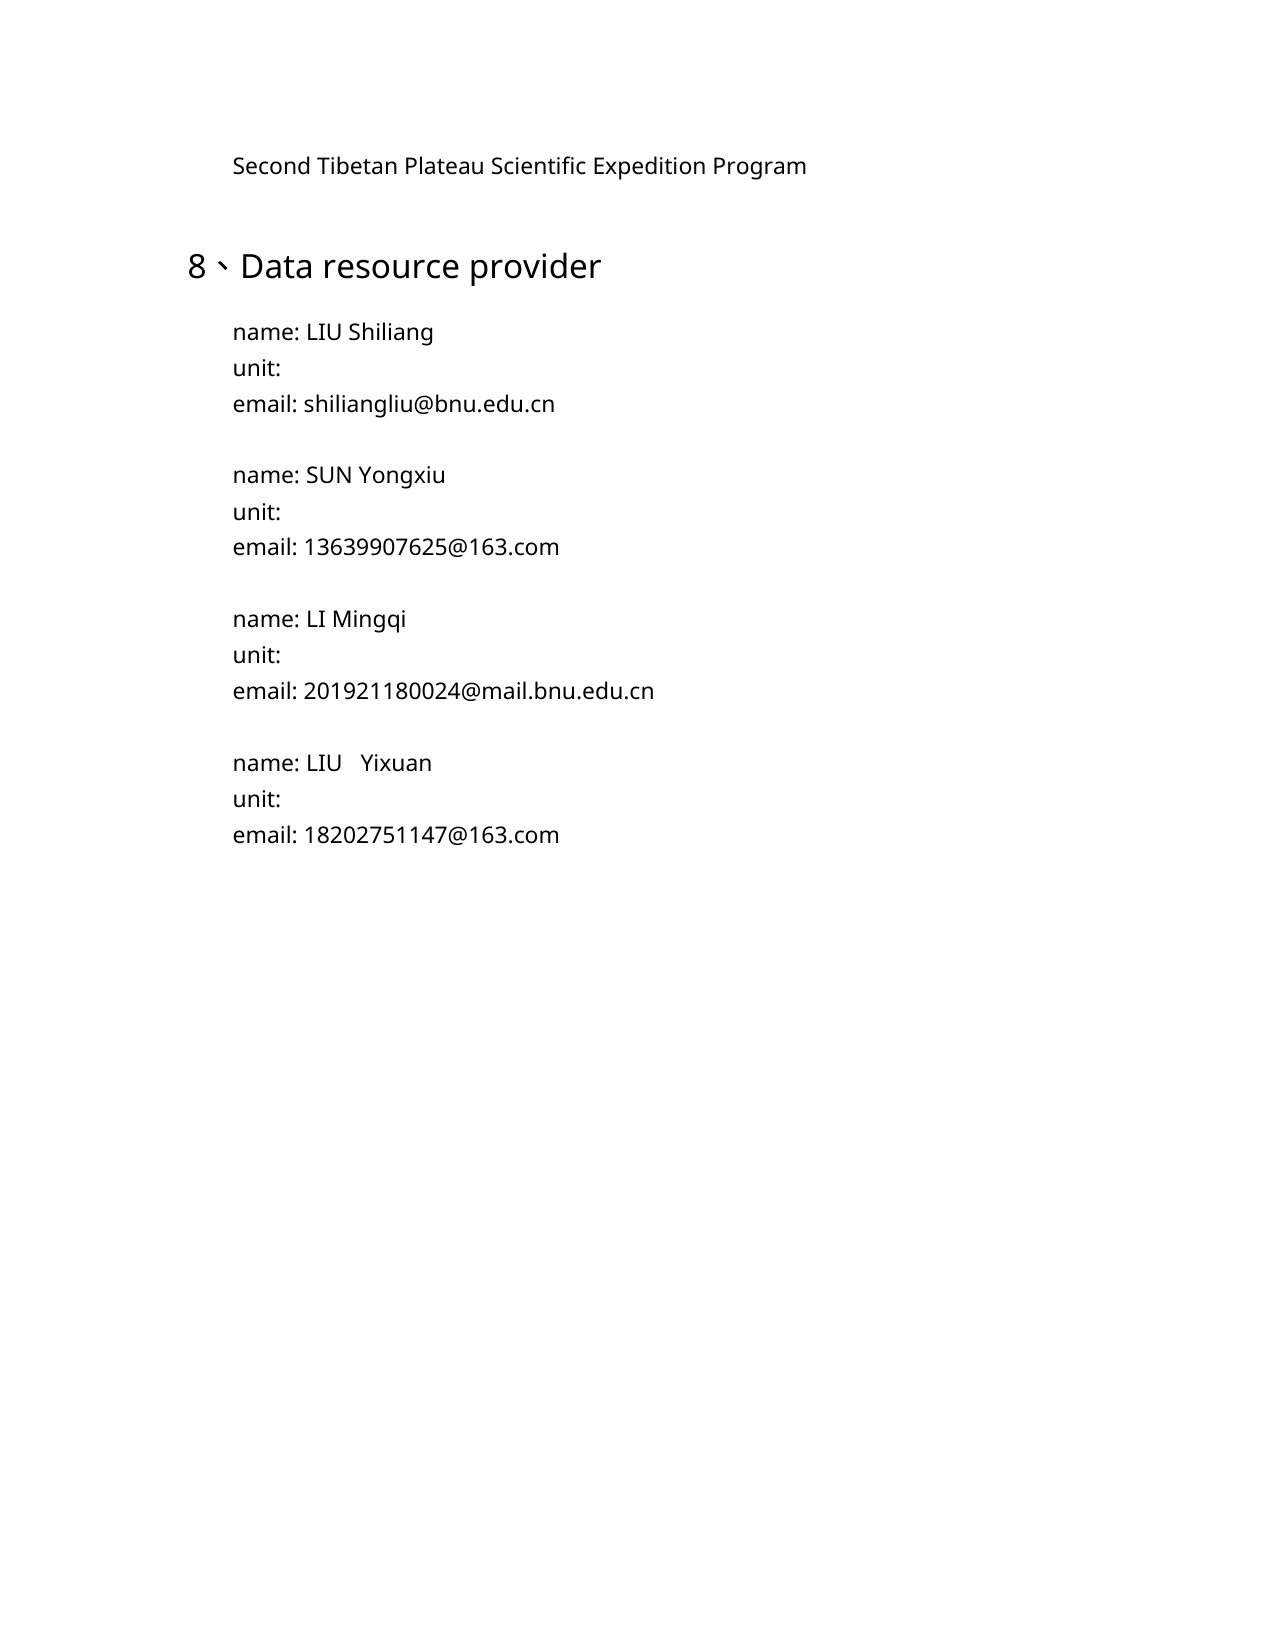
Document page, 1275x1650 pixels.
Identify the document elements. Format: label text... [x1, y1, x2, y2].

text Second Tibetan Plateau Scientific Expedition Program [232, 150, 1087, 217]
text name: LIU Shiliang unit: email: shiliangliu@bnu.edu.cn name: SUN Yongxiu unit: email: 13639907625@163.com name: LI Mingqi unit: email: 201921180024@mail.bnu.edu.cn name: LIU Yixuan unit: email: 18202751147@163.com [232, 316, 1087, 922]
text 8、Data resource provider [187, 243, 1087, 288]
